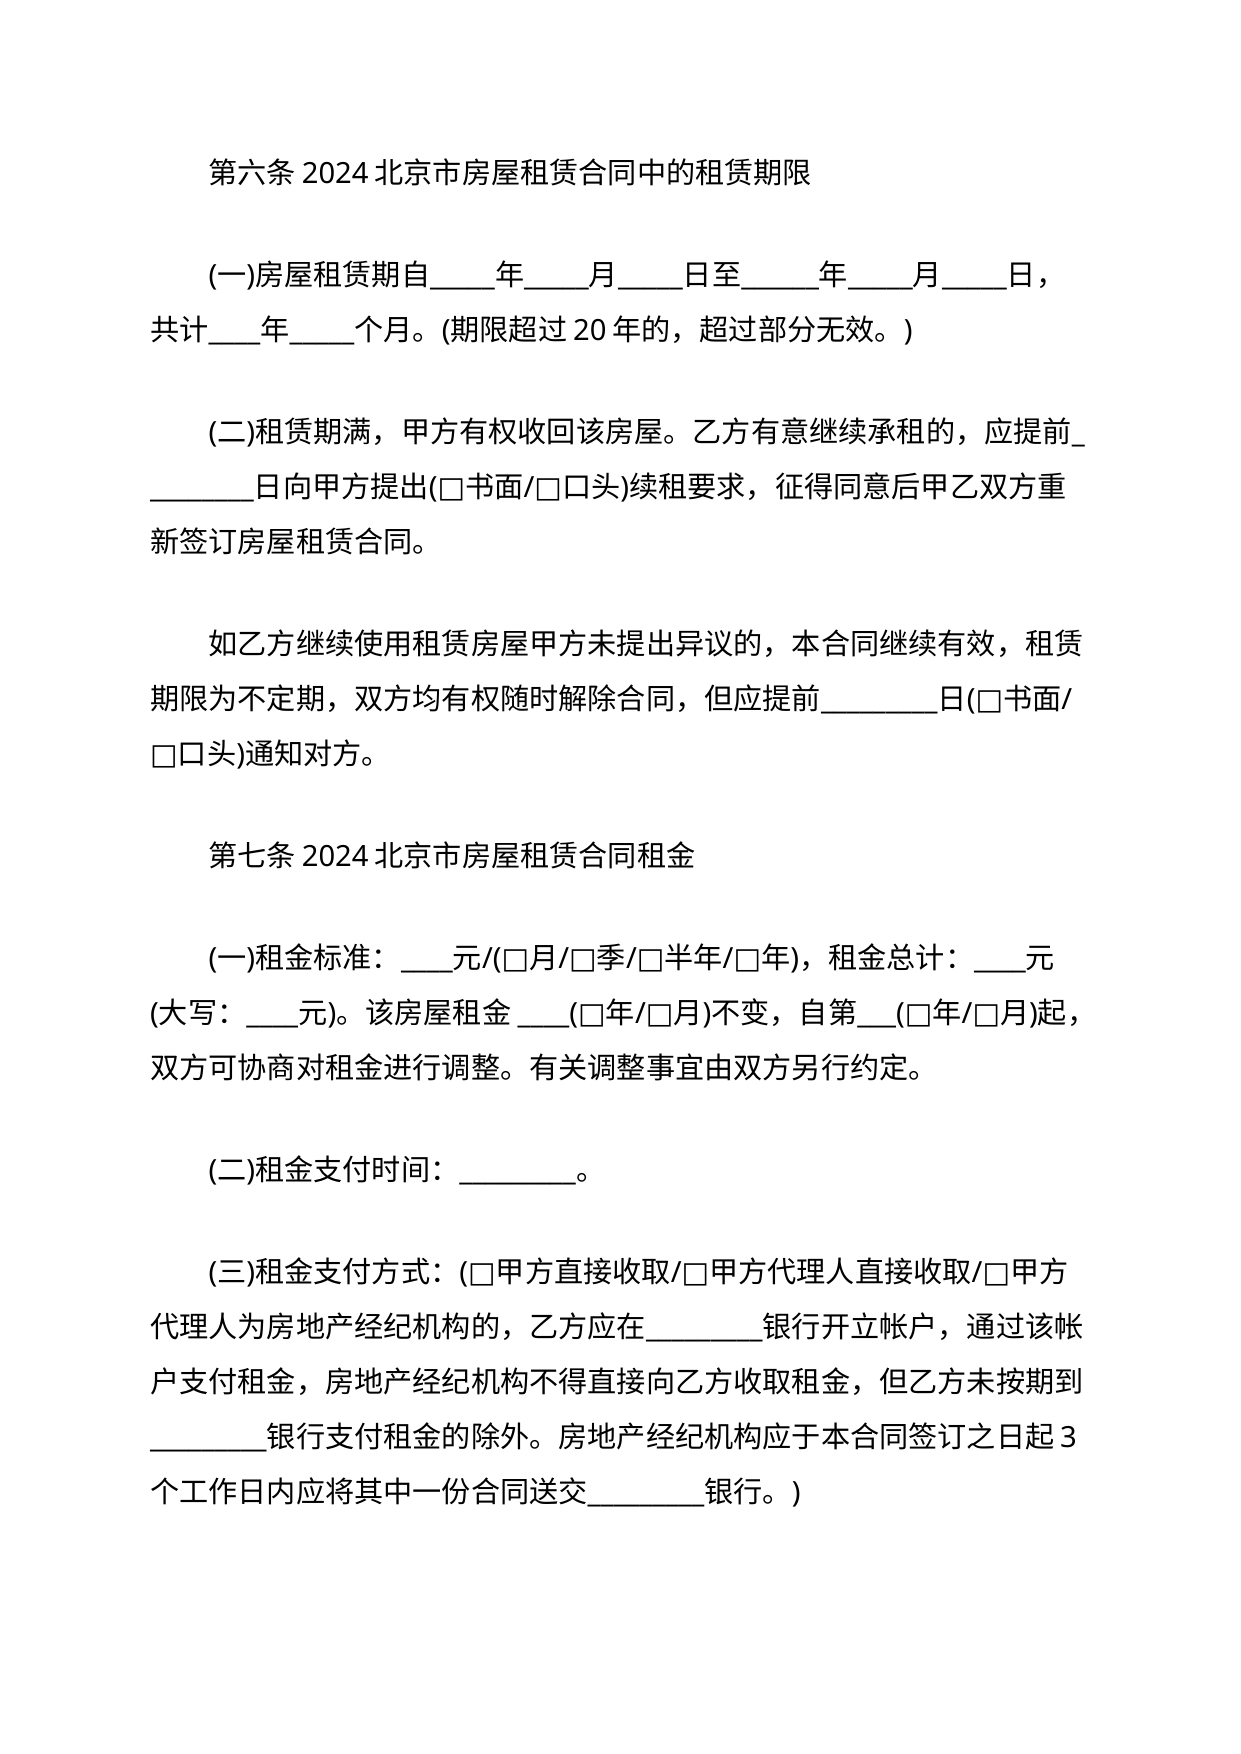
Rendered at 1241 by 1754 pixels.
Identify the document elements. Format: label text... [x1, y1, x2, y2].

text (一)租金标准：____元/(□月/□季/□半年/□年)，租金总计：____元(大写：____元)。该房屋租金 ____(□年/□月)不变，自第___(□年/□月)起，双方可协商对租金进行调整。有关调整事宜由双方另行约定。 [150, 934, 1090, 1087]
text (一)房屋租赁期自_____年_____月_____日至______年_____月_____日，共计____年_____个月。(期限超过20年的，超过部分无效。) [150, 252, 1090, 349]
text (三)租金支付方式：(□甲方直接收取/□甲方代理人直接收取/□甲方代理人为房地产经纪机构的，乙方应在_________银行开立帐户，通过该帐户支付租金，房地产经纪机构不得直接向乙方收取租金，但乙方未按期到_________银行支付租金的除外。房地产经纪机构应于本合同签订之日起3个工作日内应将其中一份合同送交_________银行。) [150, 1248, 1090, 1511]
text (二)租金支付时间：_________。 [150, 1146, 1090, 1189]
text (二)租赁期满，甲方有权收回该房屋。乙方有意继续承租的，应提前_________日向甲方提出(□书面/□口头)续租要求，征得同意后甲乙双方重新签订房屋租赁合同。 [150, 409, 1090, 561]
text 第七条2024北京市房屋租赁合同租金 [150, 833, 1090, 875]
text 第六条2024北京市房屋租赁合同中的租赁期限 [150, 150, 1090, 192]
text 如乙方继续使用租赁房屋甲方未提出异议的，本合同继续有效，租赁期限为不定期，双方均有权随时解除合同，但应提前_________日(□书面/□口头)通知对方。 [150, 621, 1090, 773]
